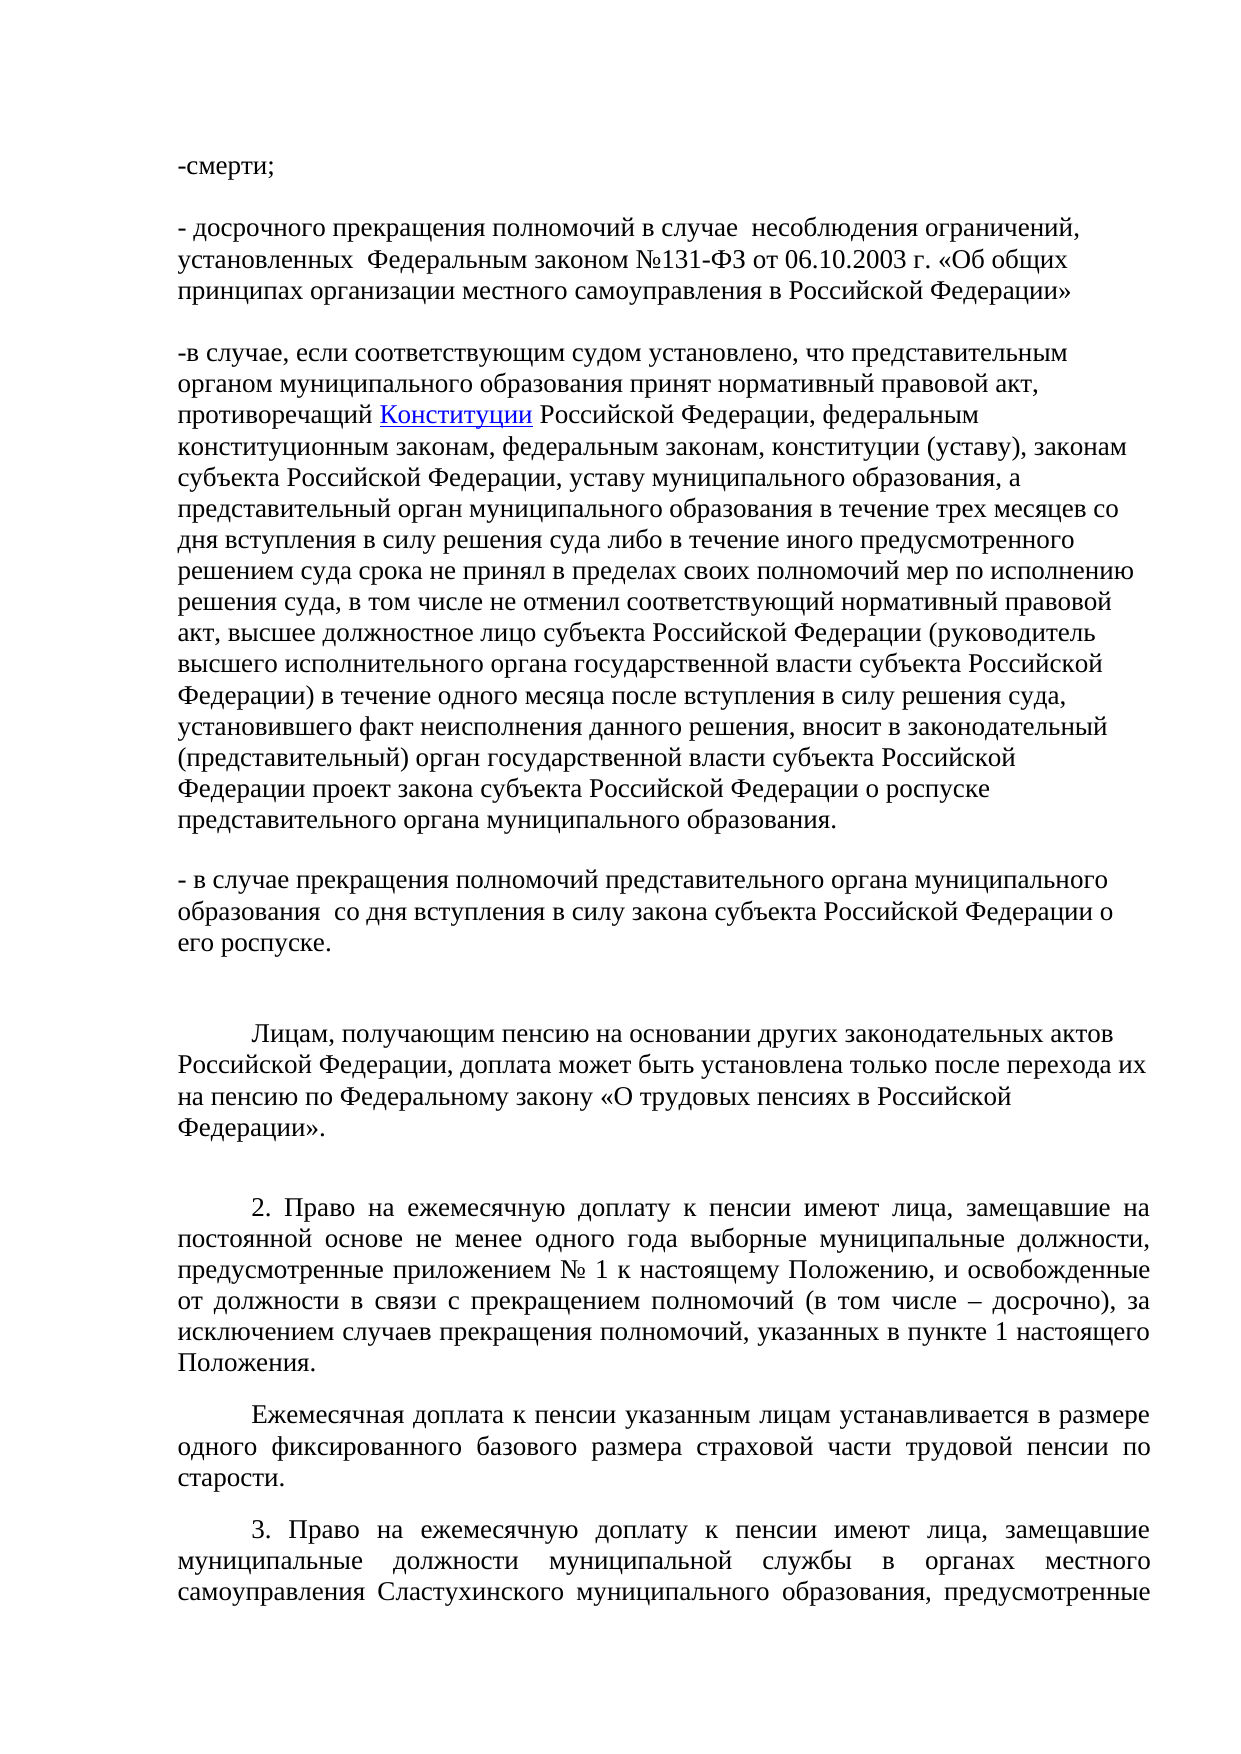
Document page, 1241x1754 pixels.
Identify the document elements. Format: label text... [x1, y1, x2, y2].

text 2. Право на ежемесячную доплату к пенсии имеют лица, замещавшие на постоянной основе не менее одного года выборные муниципальные должности, предусмотренные приложением № 1 к настоящему Положению, и освобожденные от должности в связи с прекращением полномочий (в том числе – досрочно), за исключением случаев прекращения полномочий, указанных в пункте 1 настоящего Положения. [177, 1191, 1152, 1378]
text -в случае, если соответствующим судом установлено, что представительным органом муниципального образования принят нормативный правовой акт, противоречащий Конституции Российской Федерации, федеральным конституционным законам, федеральным законам, конституции (уставу), законам субъекта Российской Федерации, уставу муниципального образования, а представительный орган муниципального образования в течение трех месяцев со дня вступления в силу решения суда либо в течение иного предусмотренного решением суда срока не принял в пределах своих полномочий мер по исполнению решения суда, в том числе не отменил соответствующий нормативный правовой акт, высшее должностное лицо субъекта Российской Федерации (руководитель высшего исполнительного органа государственной власти субъекта Российской Федерации) в течение одного месяца после вступления в силу решения суда, установившего факт неисполнения данного решения, вносит в законодательный (представительный) орган государственной власти субъекта Российской Федерации проект закона субъекта Российской Федерации о роспуске представительного органа муниципального образования. [177, 336, 1152, 834]
text Лицам, получающим пенсию на основании других законодательных актов Российской Федерации, доплата может быть установлена только после перехода их на пенсию по Федеральному закону «О трудовых пенсиях в Российской Федерации». [177, 986, 1152, 1142]
text -смерти; [177, 149, 1152, 180]
text - в случае прекращения полномочий представительного органа муниципального образования со дня вступления в силу закона субъекта Российской Федерации о его роспуске. [177, 864, 1152, 957]
text - досрочного прекращения полномочий в случае несоблюдения ограничений, установленных Федеральным законом №131-ФЗ от 06.10.2003 г. «Об общих принципах организации местного самоуправления в Российской Федерации» [177, 212, 1152, 305]
text Ежемесячная доплата к пенсии указанным лицам устанавливается в размере одного фиксированного базового размера страховой части трудовой пенсии по старости. [177, 1398, 1152, 1492]
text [177, 1513, 1152, 1606]
